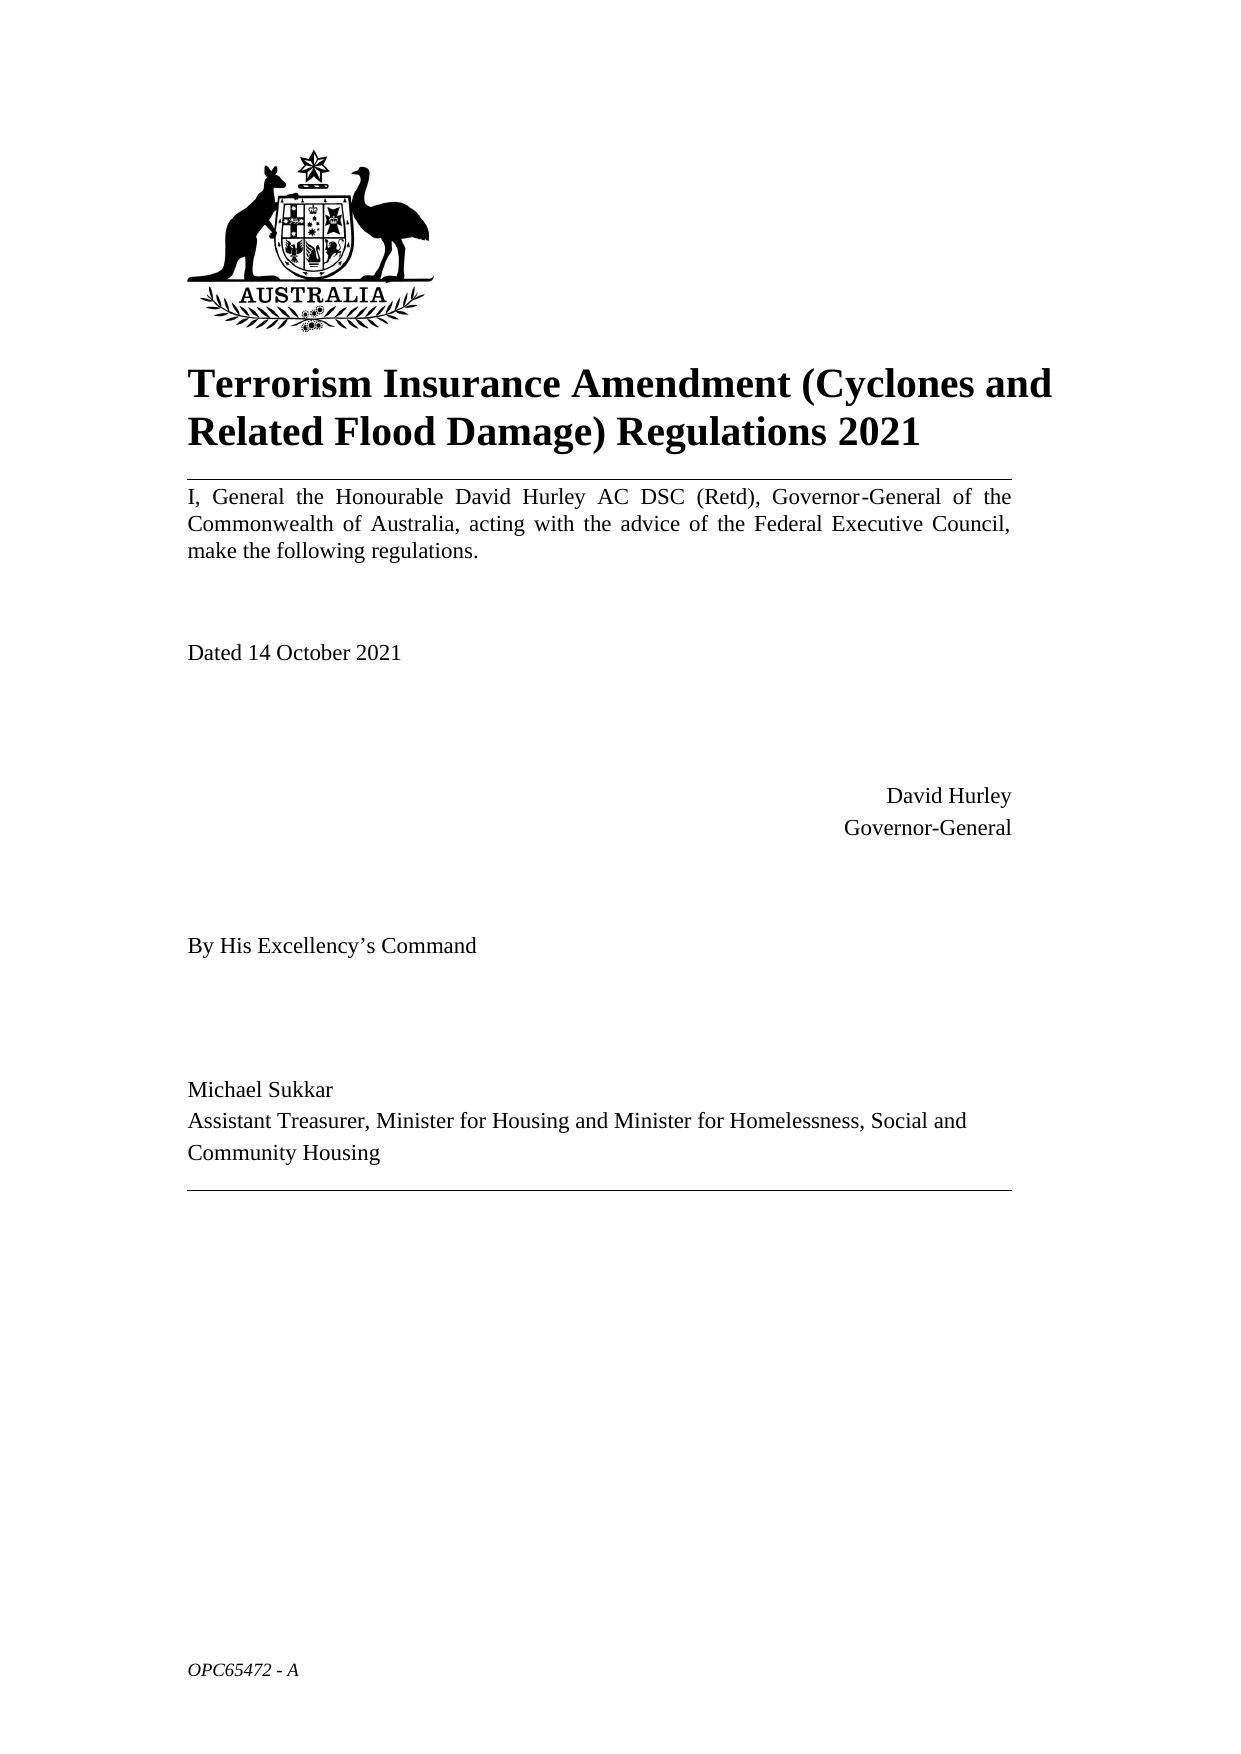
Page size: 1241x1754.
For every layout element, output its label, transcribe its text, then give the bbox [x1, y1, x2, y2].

picture [187, 150, 434, 332]
text Terrorism Insurance Amendment (Cyclones and Related Flood Damage) Regulations 2021 [187, 358, 1053, 454]
text Governor-General [228, 809, 1012, 840]
text Michael Sukkar [187, 1071, 1012, 1102]
text Assistant Treasurer, Minister for Housing and Minister for Homelessness, Social and Community Housing [187, 1102, 1012, 1190]
text Dated 14 October 2021 [187, 638, 1012, 665]
text David Hurley [228, 777, 1012, 809]
text By His Excellency’s Command [187, 927, 1012, 959]
text I, General the Honourable David Hurley AC DSC (Retd), Governor-General of the Commonwealth of Australia, acting with the advice of the Federal Executive Council, make the following regulations. [187, 480, 1012, 563]
